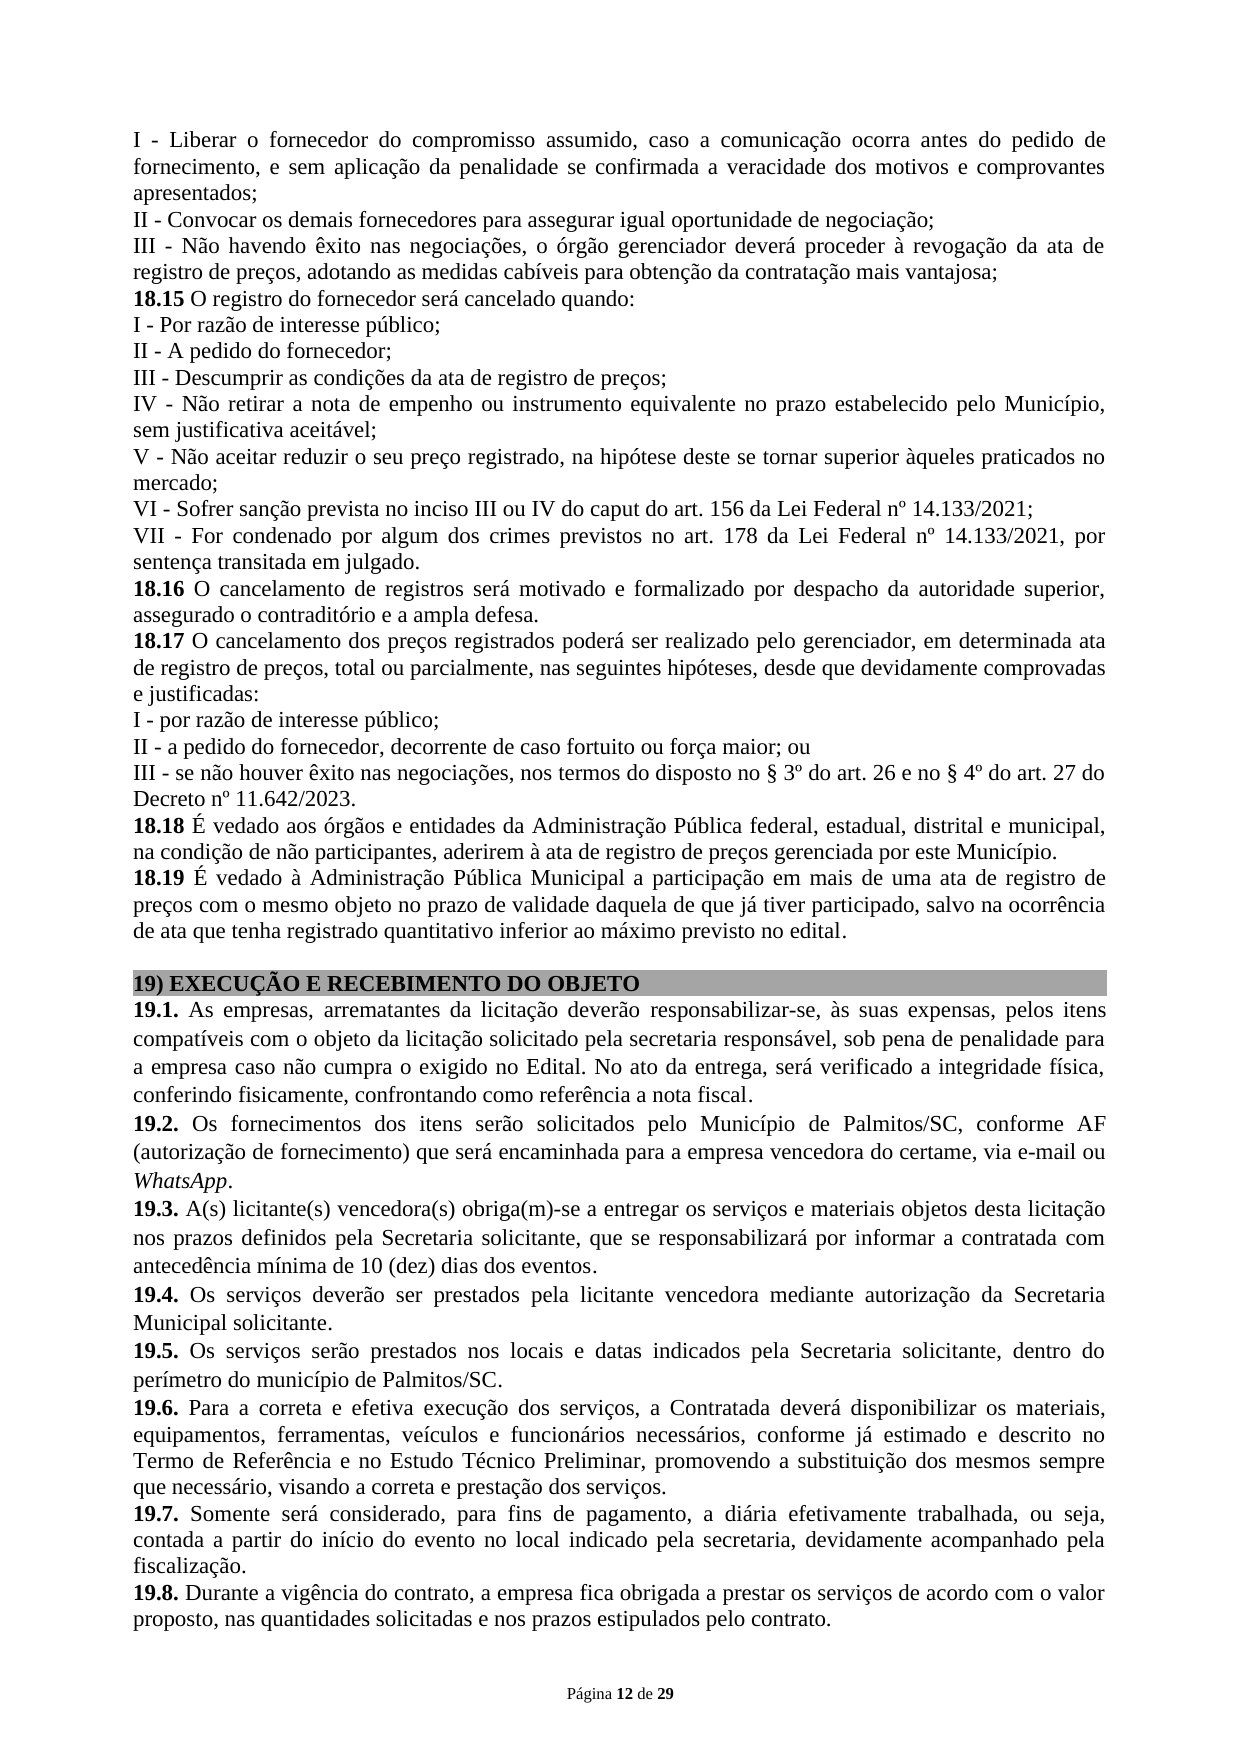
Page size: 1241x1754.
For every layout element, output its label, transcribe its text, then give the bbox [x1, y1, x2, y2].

text I - Liberar o fornecedor do compromisso assumido, caso a comunicação ocorra antes do pedido de fornecimento, e sem aplicação da penalidade se confirmada a veracidade dos motivos e comprovantes apresentados; [133, 127, 1107, 206]
text 18.17 O cancelamento dos preços registrados poderá ser realizado pelo gerenciador, em determinada ata de registro de preços, total ou parcialmente, nas seguintes hipóteses, desde que devidamente comprovadas e justificadas: [133, 627, 1107, 706]
text V - Não aceitar reduzir o seu preço registrado, na hipótese deste se tornar superior àqueles praticados no mercado; [133, 443, 1107, 496]
subtitle 19) EXECUÇÃO E RECEBIMENTO DO OBJETO [133, 970, 1107, 996]
text 19.3. A(s) licitante(s) vencedora(s) obriga(m)-se a entregar os serviços e materiais objetos desta licitação nos prazos definidos pela Secretaria solicitante, que se responsabilizará por informar a contratada com antecedência mínima de 10 (dez) dias dos eventos. [133, 1195, 1107, 1278]
text 19.4. Os serviços deverão ser prestados pela licitante vencedora mediante autorização da Secretaria Municipal solicitante. [133, 1281, 1107, 1335]
text IV - Não retirar a nota de empenho ou instrumento equivalente no prazo estabelecido pelo Município, sem justificativa aceitável; [133, 390, 1107, 443]
text 18.16 O cancelamento de registros será motivado e formalizado por despacho da autoridade superior, assegurado o contraditório e a ampla defesa. [133, 574, 1107, 627]
text 19.5. Os serviços serão prestados nos locais e datas indicados pela Secretaria solicitante, dentro do perímetro do município de Palmitos/SC. [133, 1337, 1107, 1392]
text 18.18 É vedado aos órgãos e entidades da Administração Pública federal, estadual, distrital e municipal, na condição de não participantes, aderirem à ata de registro de preços gerenciada por este Município. [133, 812, 1107, 864]
text 18.15 O registro do fornecedor será cancelado quando: [133, 285, 1107, 311]
text III - Não havendo êxito nas negociações, o órgão gerenciador deverá proceder à revogação da ata de registro de preços, adotando as medidas cabíveis para obtenção da contratação mais vantajosa; [133, 232, 1107, 285]
text III - Descumprir as condições da ata de registro de preços; [133, 364, 1107, 390]
text II - a pedido do fornecedor, decorrente de caso fortuito ou força maior; ou [133, 733, 1107, 759]
text I - por razão de interesse público; [133, 706, 1107, 733]
text 19.7. Somente será considerado, para fins de pagamento, a diária efetivamente trabalhada, ou seja, contada a partir do início do evento no local indicado pela secretaria, devidamente acompanhado pela fiscalização. [133, 1500, 1107, 1579]
text 19.6. Para a correta e efetiva execução dos serviços, a Contratada deverá disponibilizar os materiais, equipamentos, ferramentas, veículos e funcionários necessários, conforme já estimado e descrito no Termo de Referência e no Estudo Técnico Preliminar, promovendo a substituição dos mesmos sempre que necessário, visando a correta e prestação dos serviços. [133, 1394, 1107, 1500]
text 19.2. Os fornecimentos dos itens serão solicitados pelo Município de Palmitos/SC, conforme AF (autorização de fornecimento) que será encaminhada para a empresa vencedora do certame, via e-mail ou WhatsApp. [133, 1110, 1107, 1193]
text 19.8. Durante a vigência do contrato, a empresa fica obrigada a prestar os serviços de acordo com o valor proposto, nas quantidades solicitadas e nos prazos estipulados pelo contrato. [133, 1579, 1107, 1632]
text II - Convocar os demais fornecedores para assegurar igual oportunidade de negociação; [133, 206, 1107, 232]
text VII - For condenado por algum dos crimes previstos no art. 178 da Lei Federal nº 14.133/2021, por sentença transitada em julgado. [133, 522, 1107, 574]
text VI - Sofrer sanção prevista no inciso III ou IV do caput do art. 156 da Lei Federal nº 14.133/2021; [133, 496, 1107, 522]
text III - se não houver êxito nas negociações, nos termos do disposto no § 3º do art. 26 e no § 4º do art. 27 do Decreto nº 11.642/2023. [133, 759, 1107, 812]
text II - A pedido do fornecedor; [133, 337, 1107, 364]
text I - Por razão de interesse público; [133, 311, 1107, 337]
text 19.1. As empresas, arrematantes da licitação deverão responsabilizar-se, às suas expensas, pelos itens compatíveis com o objeto da licitação solicitado pela secretaria responsável, sob pena de penalidade para a empresa caso não cumpra o exigido no Edital. No ato da entrega, será verificado a integridade física, conferindo fisicamente, confrontando como referência a nota fiscal. [133, 996, 1107, 1108]
text 18.19 É vedado à Administração Pública Municipal a participação em mais de uma ata de registro de preços com o mesmo objeto no prazo de validade daquela de que já tiver participado, salvo na ocorrência de ata que tenha registrado quantitativo inferior ao máximo previsto no edital. [133, 864, 1107, 943]
